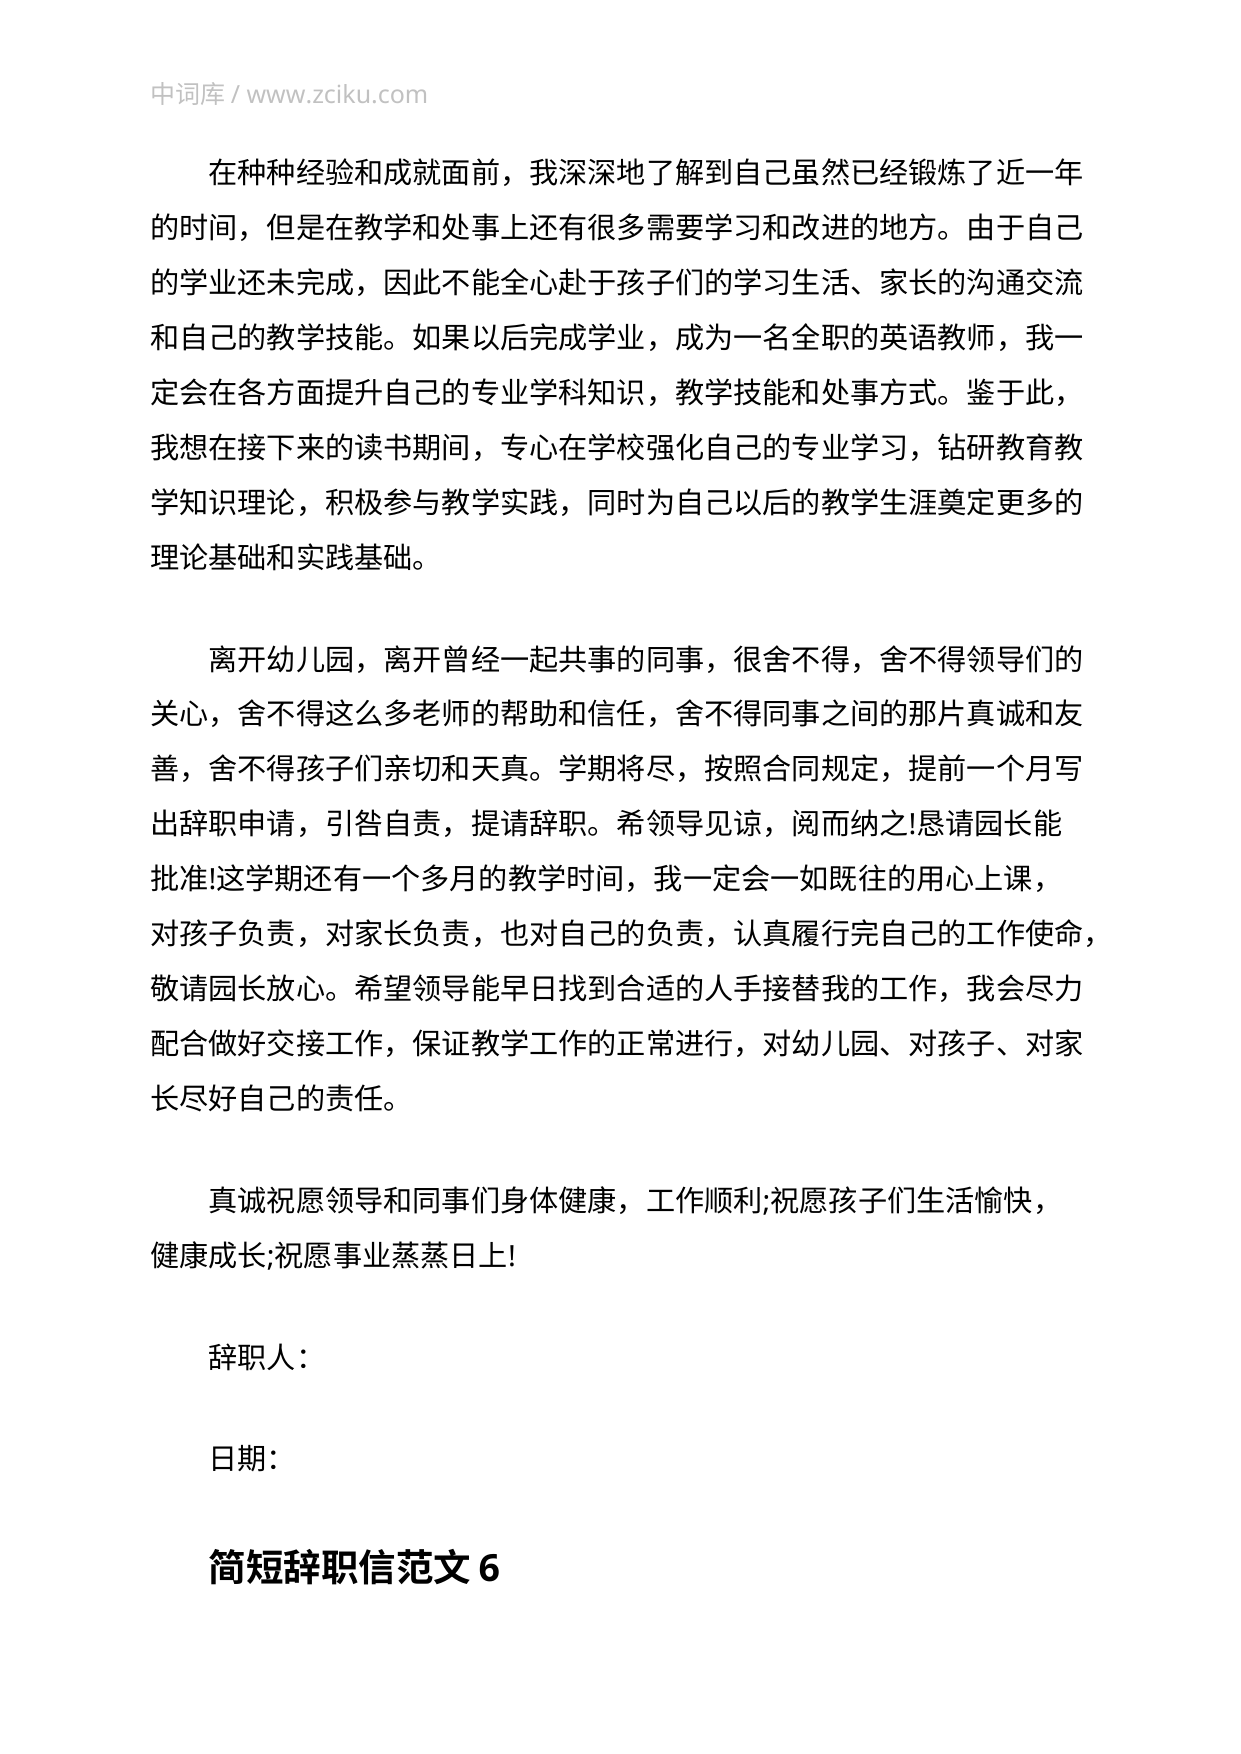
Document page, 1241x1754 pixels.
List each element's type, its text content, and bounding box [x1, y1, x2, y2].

text 日期： [150, 1436, 1090, 1478]
text 简短辞职信范文6 [150, 1538, 1090, 1592]
text 离开幼儿园，离开曾经一起共事的同事，很舍不得，舍不得领导们的关心，舍不得这么多老师的帮助和信任，舍不得同事之间的那片真诚和友善，舍不得孩子们亲切和天真。学期将尽，按照合同规定，提前一个月写出辞职申请，引咎自责，提请辞职。希领导见谅，阅而纳之!恳请园长能批准!这学期还有一个多月的教学时间，我一定会一如既往的用心上课，对孩子负责，对家长负责，也对自己的负责，认真履行完自己的工作使命，敬请园长放心。希望领导能早日找到合适的人手接替我的工作，我会尽力配合做好交接工作，保证教学工作的正常进行，对幼儿园、对孩子、对家长尽好自己的责任。 [150, 636, 1090, 1118]
text 在种种经验和成就面前，我深深地了解到自己虽然已经锻炼了近一年的时间，但是在教学和处事上还有很多需要学习和改进的地方。由于自己的学业还未完成，因此不能全心赴于孩子们的学习生活、家长的沟通交流和自己的教学技能。如果以后完成学业，成为一名全职的英语教师，我一定会在各方面提升自己的专业学科知识，教学技能和处事方式。鉴于此，我想在接下来的读书期间，专心在学校强化自己的专业学习，钻研教育教学知识理论，积极参与教学实践，同时为自己以后的教学生涯奠定更多的理论基础和实践基础。 [150, 150, 1090, 577]
text 真诚祝愿领导和同事们身体健康，工作顺利;祝愿孩子们生活愉快，健康成长;祝愿事业蒸蒸日上! [150, 1177, 1090, 1274]
text 辞职人： [150, 1334, 1090, 1376]
